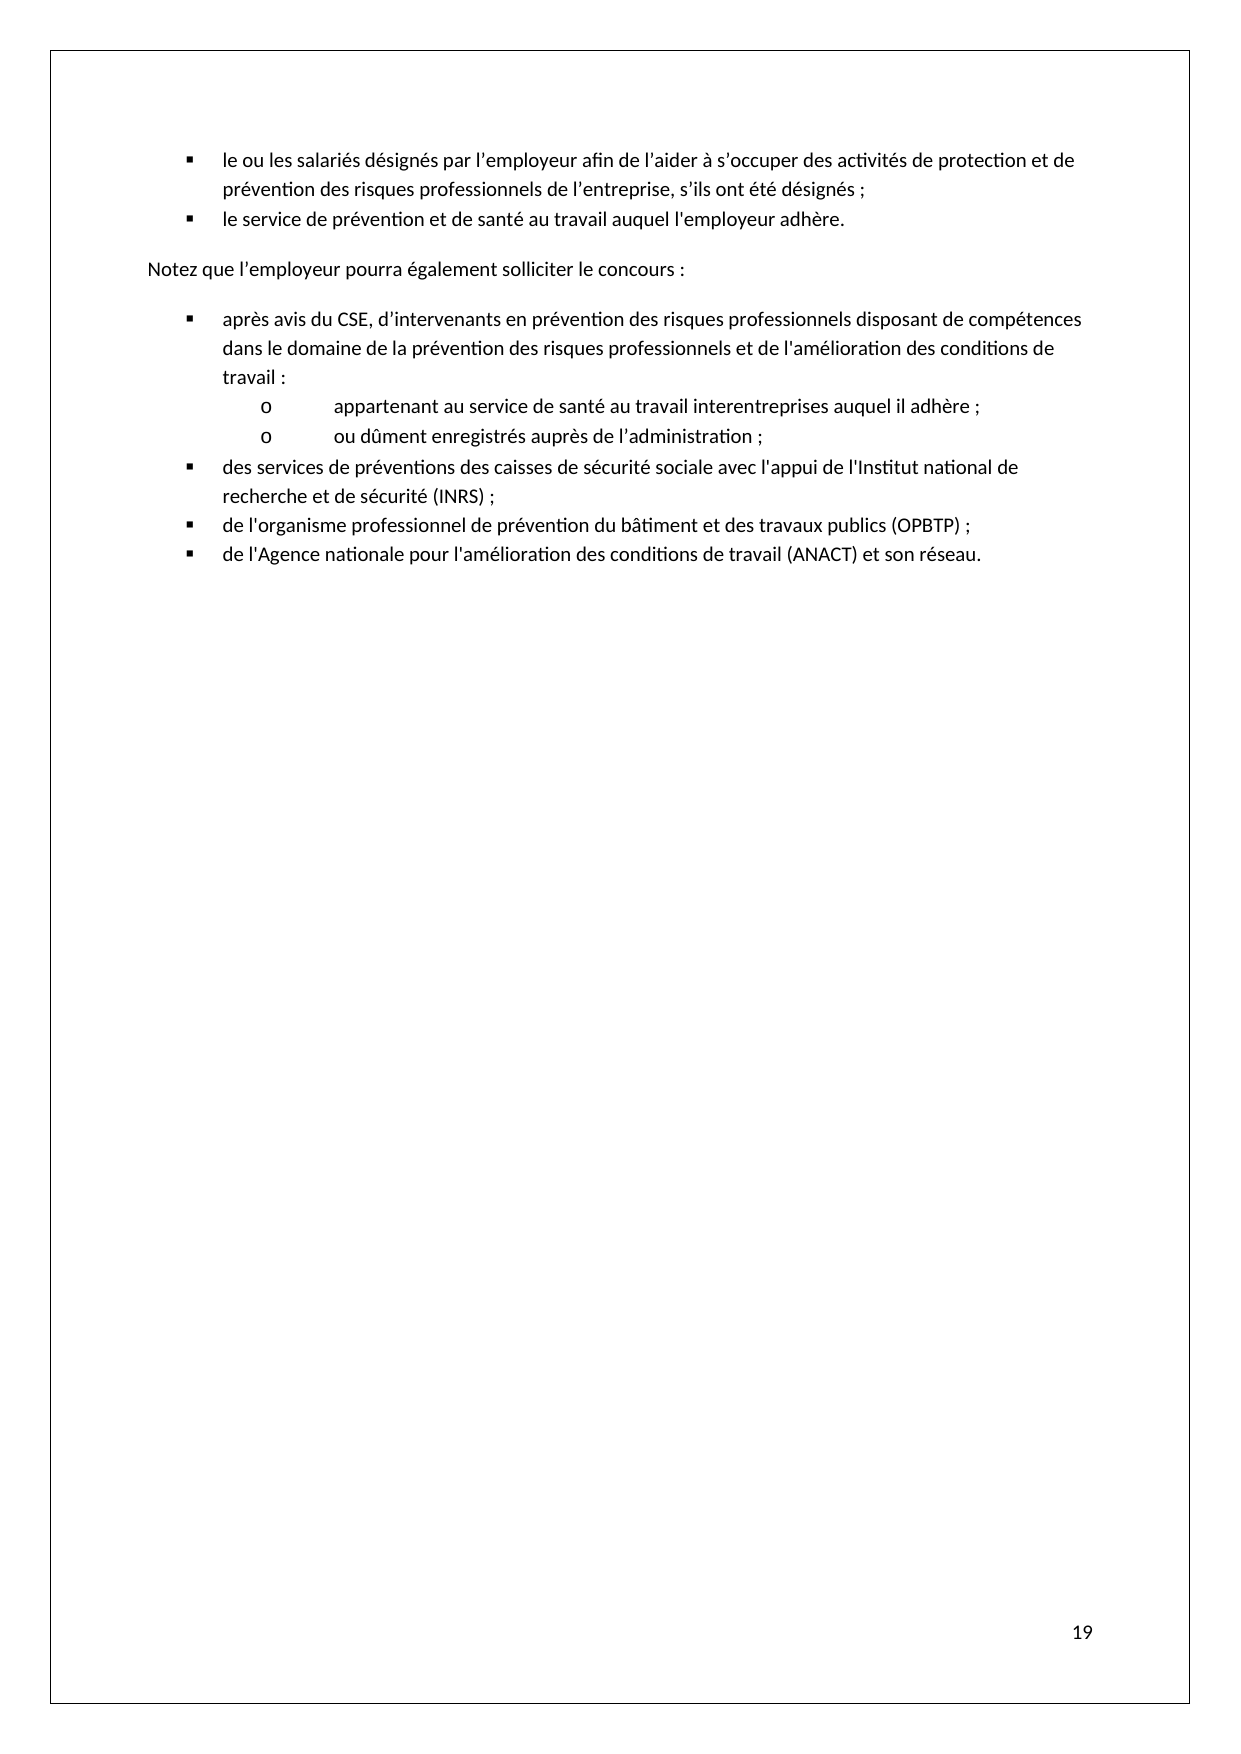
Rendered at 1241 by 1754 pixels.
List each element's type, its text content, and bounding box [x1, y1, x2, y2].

list ou dûment enregistrés auprès de l’administration ; [260, 424, 1093, 450]
list de l'Agence nationale pour l'amélioration des conditions de travail (ANACT) et son réseau. [185, 542, 1093, 567]
list des services de préventions des caisses de sécurité sociale avec l'appui de l'Institut national de recherche et de sécurité (INRS) ; [185, 454, 1093, 509]
list appartenant au service de santé au travail interentreprises auquel il adhère ; [260, 393, 1093, 420]
list le ou les salariés désignés par l’employeur afin de l’aider à s’occuper des activités de protection et de prévention des risques professionnels de l’entreprise, s’ils ont été désignés ; [185, 147, 1093, 202]
list le service de prévention et de santé au travail auquel l'employeur adhère. [185, 206, 1093, 231]
list de l'organisme professionnel de prévention du bâtiment et des travaux publics (OPBTP) ; [185, 512, 1093, 538]
text Notez que l’employeur pourra également solliciter le concours : [147, 256, 1093, 281]
list après avis du CSE, d’intervenants en prévention des risques professionnels disposant de compétences dans le domaine de la prévention des risques professionnels et de l'amélioration des conditions de travail : [185, 306, 1093, 389]
